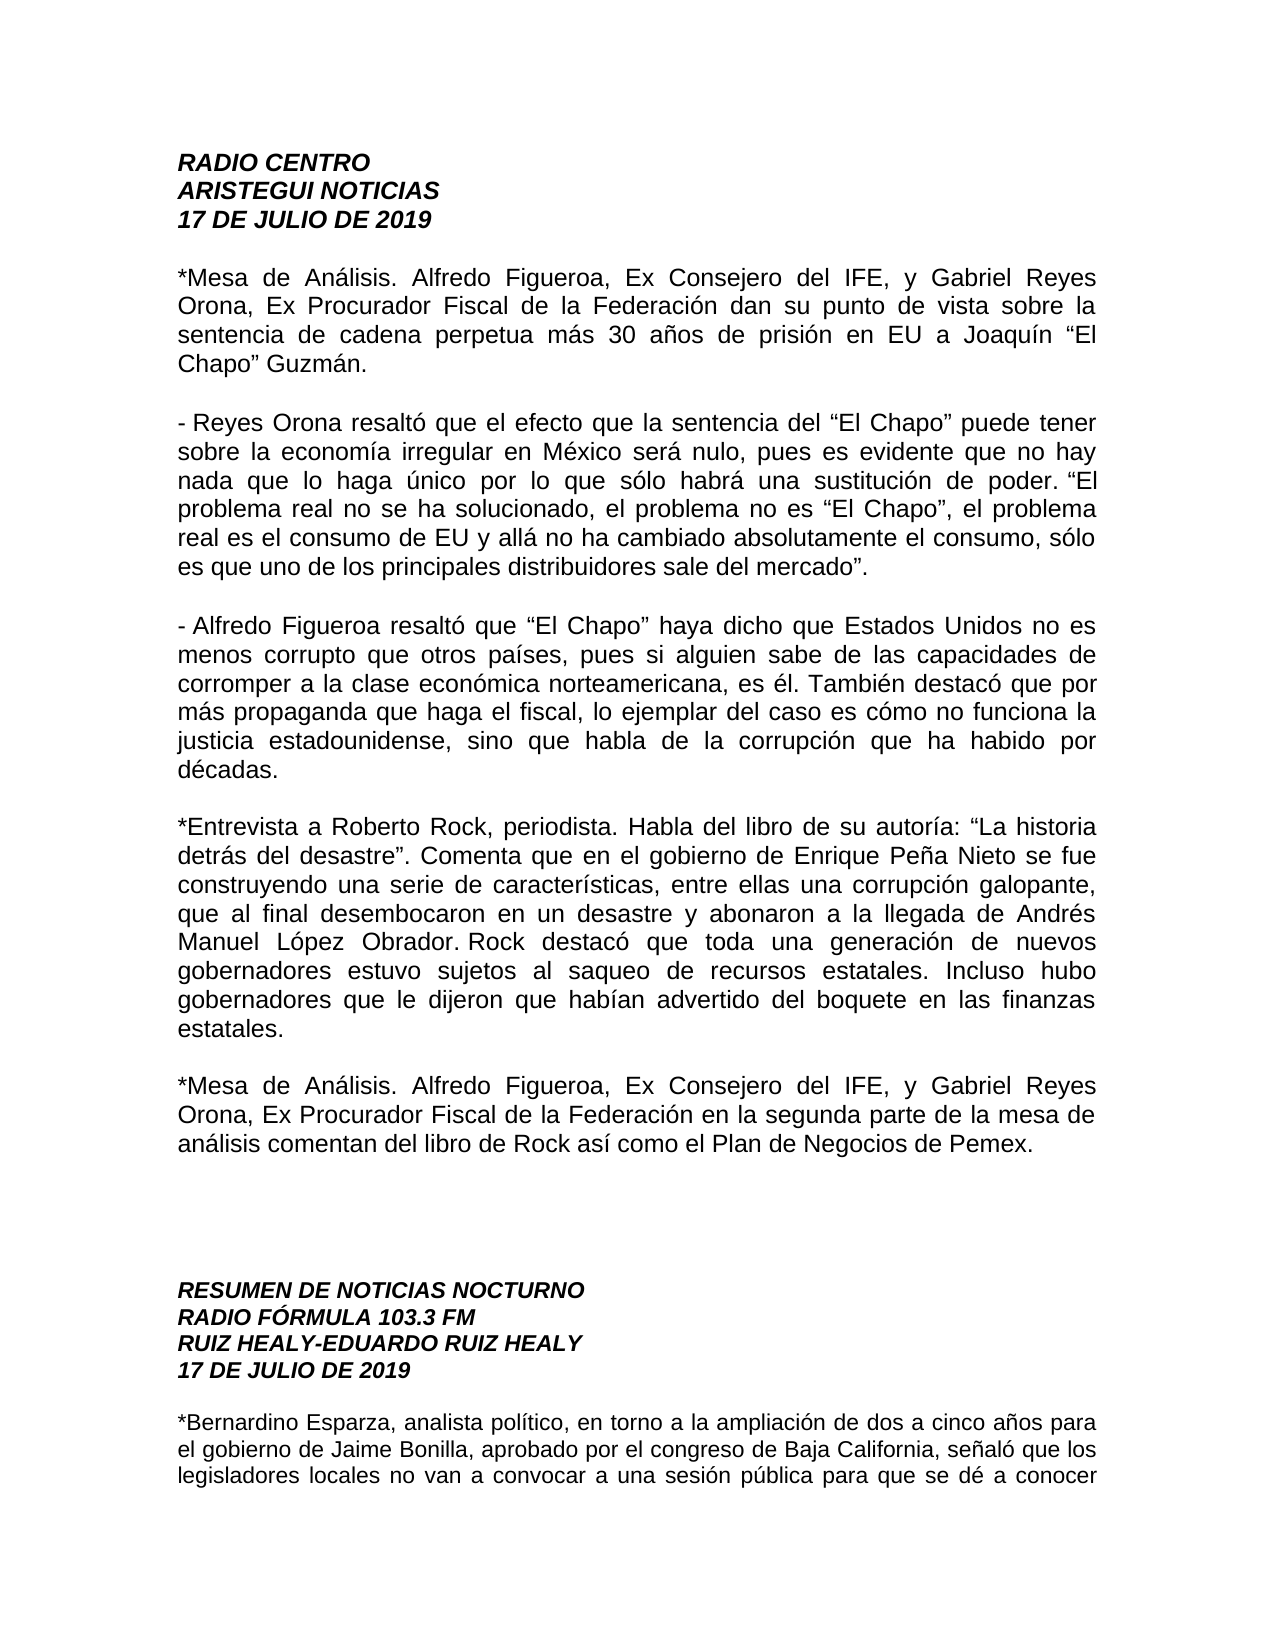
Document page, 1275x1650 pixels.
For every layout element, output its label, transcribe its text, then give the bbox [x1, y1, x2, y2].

text 17 DE JULIO DE 2019 [177, 205, 1098, 234]
text *Entrevista a Roberto Rock, periodista. Habla del libro de su autoría: “La historia detrás del desastre”. Comenta que en el gobierno de Enrique Peña Nieto se fue construyendo una serie de características, entre ellas una corrupción galopante, que al final desembocaron en un desastre y abonaron a la llegada de Andrés Manuel López Obrador. Rock destacó que toda una generación de nuevos gobernadores estuvo sujetos al saqueo de recursos estatales. Incluso hubo gobernadores que le dijeron que habían advertido del boquete en las finanzas estatales. [177, 812, 1098, 1042]
text RADIO CENTRO [177, 148, 1098, 176]
text *Mesa de Análisis. Alfredo Figueroa, Ex Consejero del IFE, y Gabriel Reyes Orona, Ex Procurador Fiscal de la Federación en la segunda parte de la mesa de análisis comentan del libro de Rock así como el Plan de Negocios de Pemex. [177, 1071, 1098, 1157]
text RESUMEN DE NOTICIAS NOCTURNO [177, 1277, 1098, 1304]
text RUIZ HEALY-EDUARDO RUIZ HEALY [177, 1330, 1098, 1357]
text RADIO FÓRMULA 103.3 FM [177, 1304, 1098, 1330]
text - Alfredo Figueroa resaltó que “El Chapo” haya dicho que Estados Unidos no es menos corrupto que otros países, pues si alguien sabe de las capacidades de corromper a la clase económica norteamericana, es él. También destacó que por más propaganda que haga el fiscal, lo ejemplar del caso es cómo no funciona la justicia estadounidense, sino que habla de la corrupción que ha habido por décadas. [177, 611, 1098, 784]
text - Reyes Orona resaltó que el efecto que la sentencia del “El Chapo” puede tener sobre la economía irregular en México será nulo, pues es evidente que no hay nada que lo haga único por lo que sólo habrá una sustitución de poder. “El problema real no se ha solucionado, el problema no es “El Chapo”, el problema real es el consumo de EU y allá no ha cambiado absolutamente el consumo, sólo es que uno de los principales distribuidores sale del mercado”. [177, 408, 1098, 581]
text 17 DE JULIO DE 2019 [177, 1357, 1098, 1383]
text *Mesa de Análisis. Alfredo Figueroa, Ex Consejero del IFE, y Gabriel Reyes Orona, Ex Procurador Fiscal de la Federación dan su punto de vista sobre la sentencia de cadena perpetua más 30 años de prisión en EU a Joaquín “El Chapo” Guzmán. [177, 263, 1098, 378]
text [177, 1409, 1098, 1488]
text ARISTEGUI NOTICIAS [177, 176, 1098, 205]
